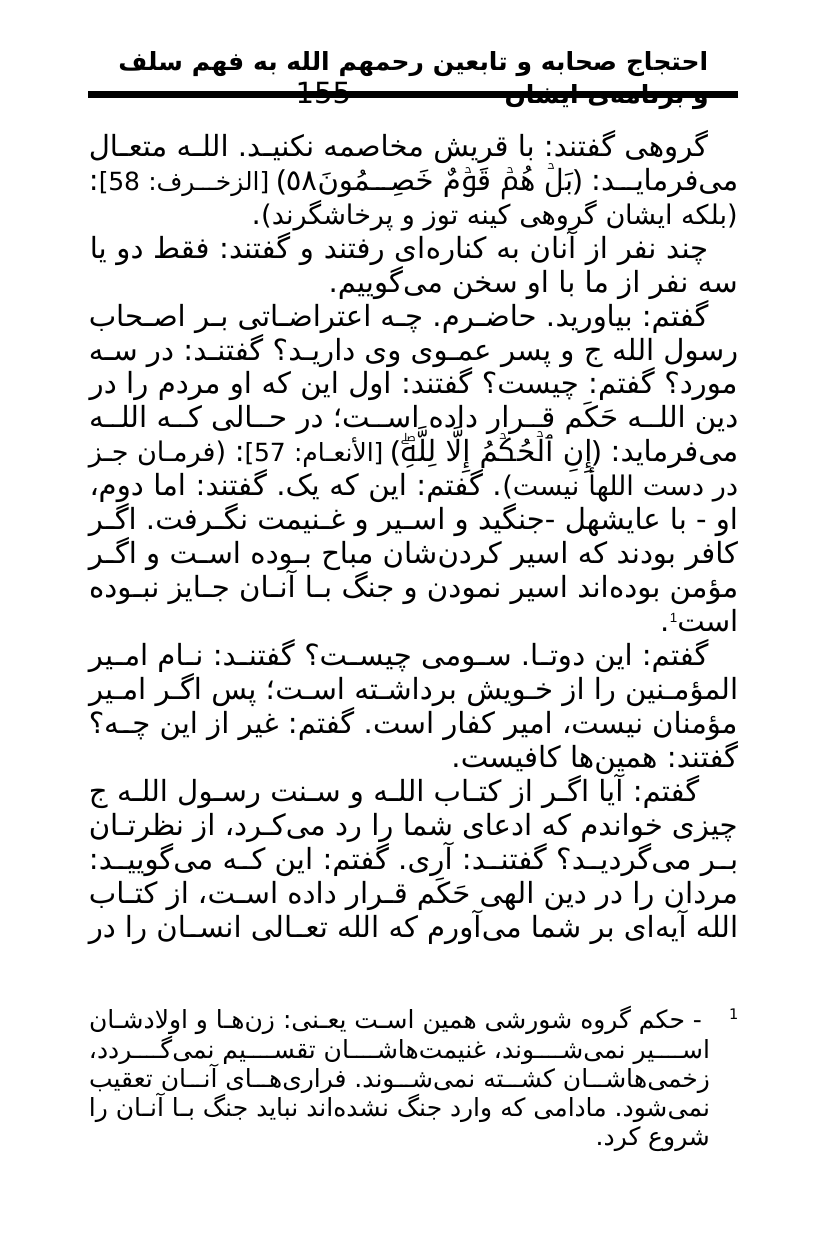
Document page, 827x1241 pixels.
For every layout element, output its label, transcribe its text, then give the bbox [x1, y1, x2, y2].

text گفتم: این دوتا. سومی چیست؟ گفتند: نام امیر المؤمنین را از خویش برداشته است؛ پس اگر امیر مؤمنان نیست، امیر کفار است. گفتم: غیر از این چه؟ گفتند: همین‌ها کافیست. [89, 638, 738, 774]
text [89, 774, 738, 944]
text گفتم: بیاورید. حاضرم. چه اعتراضاتی بر اصحاب رسول الله ج و پسر عموی وی دارید؟ گفتند: در سه مورد؟ گفتم: چیست؟ گفتند: اول این که او مردم را در دین الله حَکَم قرار داده است؛ در حالی که الله می‌فرماید: ﴿إِنِ ٱلۡحُكۡمُ إِلَّا لِلَّهِۖ﴾ [الأنعام: 57]: (فرمان جز در دست اللهأ نیست). گفتم: این که یک. گفتند: اما دوم، او - با عایشهل -جنگید و اسیر و غنیمت نگرفت. اگر کافر بودند که اسیر کردن‌شان مباح بوده است و اگر مؤمن بوده‌اند اسیر نمودن و جنگ با آنان جایز نبوده است. [89, 299, 738, 638]
text گروهی گفتند: با قریش مخاصمه نکنید. الله متعال می‌فرماید: ﴿بَلۡ هُمۡ قَوۡمٌ خَصِمُونَ٥٨﴾ [الزخرف: 58]: (بلکه ایشان گروهی کینه توز و پرخاشگرند). [89, 129, 738, 231]
text چند نفر از آنان به کناره‌ای رفتند و گفتند: فقط دو یا سه نفر از ما با او سخن می‌گوییم. [89, 231, 738, 299]
